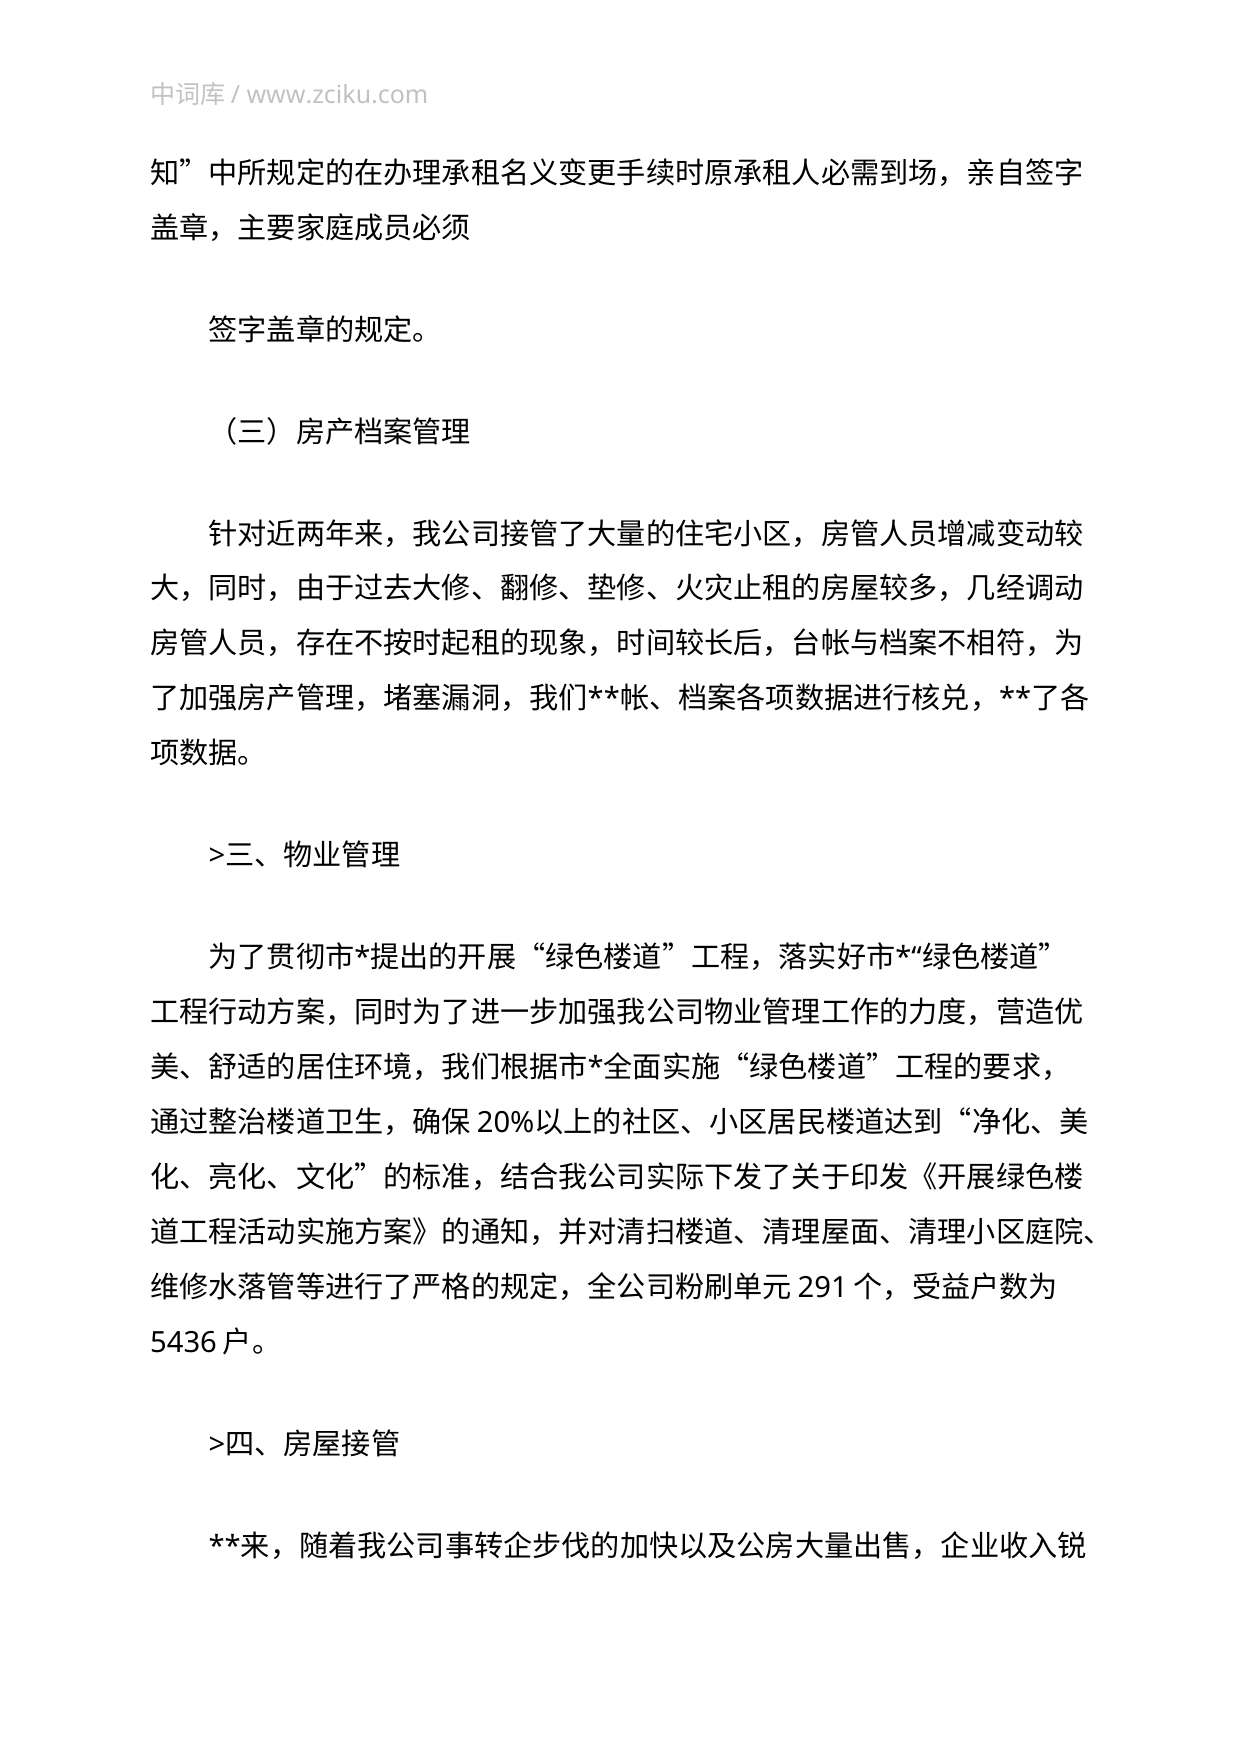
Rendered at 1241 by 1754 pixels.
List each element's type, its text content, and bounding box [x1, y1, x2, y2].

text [150, 1522, 1090, 1565]
text >四、房屋接管 [150, 1420, 1090, 1463]
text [150, 150, 1090, 247]
text 为了贯彻市*提出的开展“绿色楼道”工程，落实好市*“绿色楼道”工程行动方案，同时为了进一步加强我公司物业管理工作的力度，营造优美、舒适的居住环境，我们根据市*全面实施“绿色楼道”工程的要求，通过整治楼道卫生，确保20%以上的社区、小区居民楼道达到“净化、美化、亮化、文化”的标准，结合我公司实际下发了关于印发《开展绿色楼道工程活动实施方案》的通知，并对清扫楼道、清理屋面、清理小区庭院、维修水落管等进行了严格的规定，全公司粉刷单元291个，受益户数为5436户。 [150, 934, 1090, 1361]
text 针对近两年来，我公司接管了大量的住宅小区，房管人员增减变动较大，同时，由于过去大修、翻修、垫修、火灾止租的房屋较多，几经调动房管人员，存在不按时起租的现象，时间较长后，台帐与档案不相符，为了加强房产管理，堵塞漏洞，我们**帐、档案各项数据进行核兑，**了各项数据。 [150, 510, 1090, 772]
text 签字盖章的规定。 [150, 307, 1090, 349]
text >三、物业管理 [150, 832, 1090, 874]
text （三）房产档案管理 [150, 408, 1090, 451]
